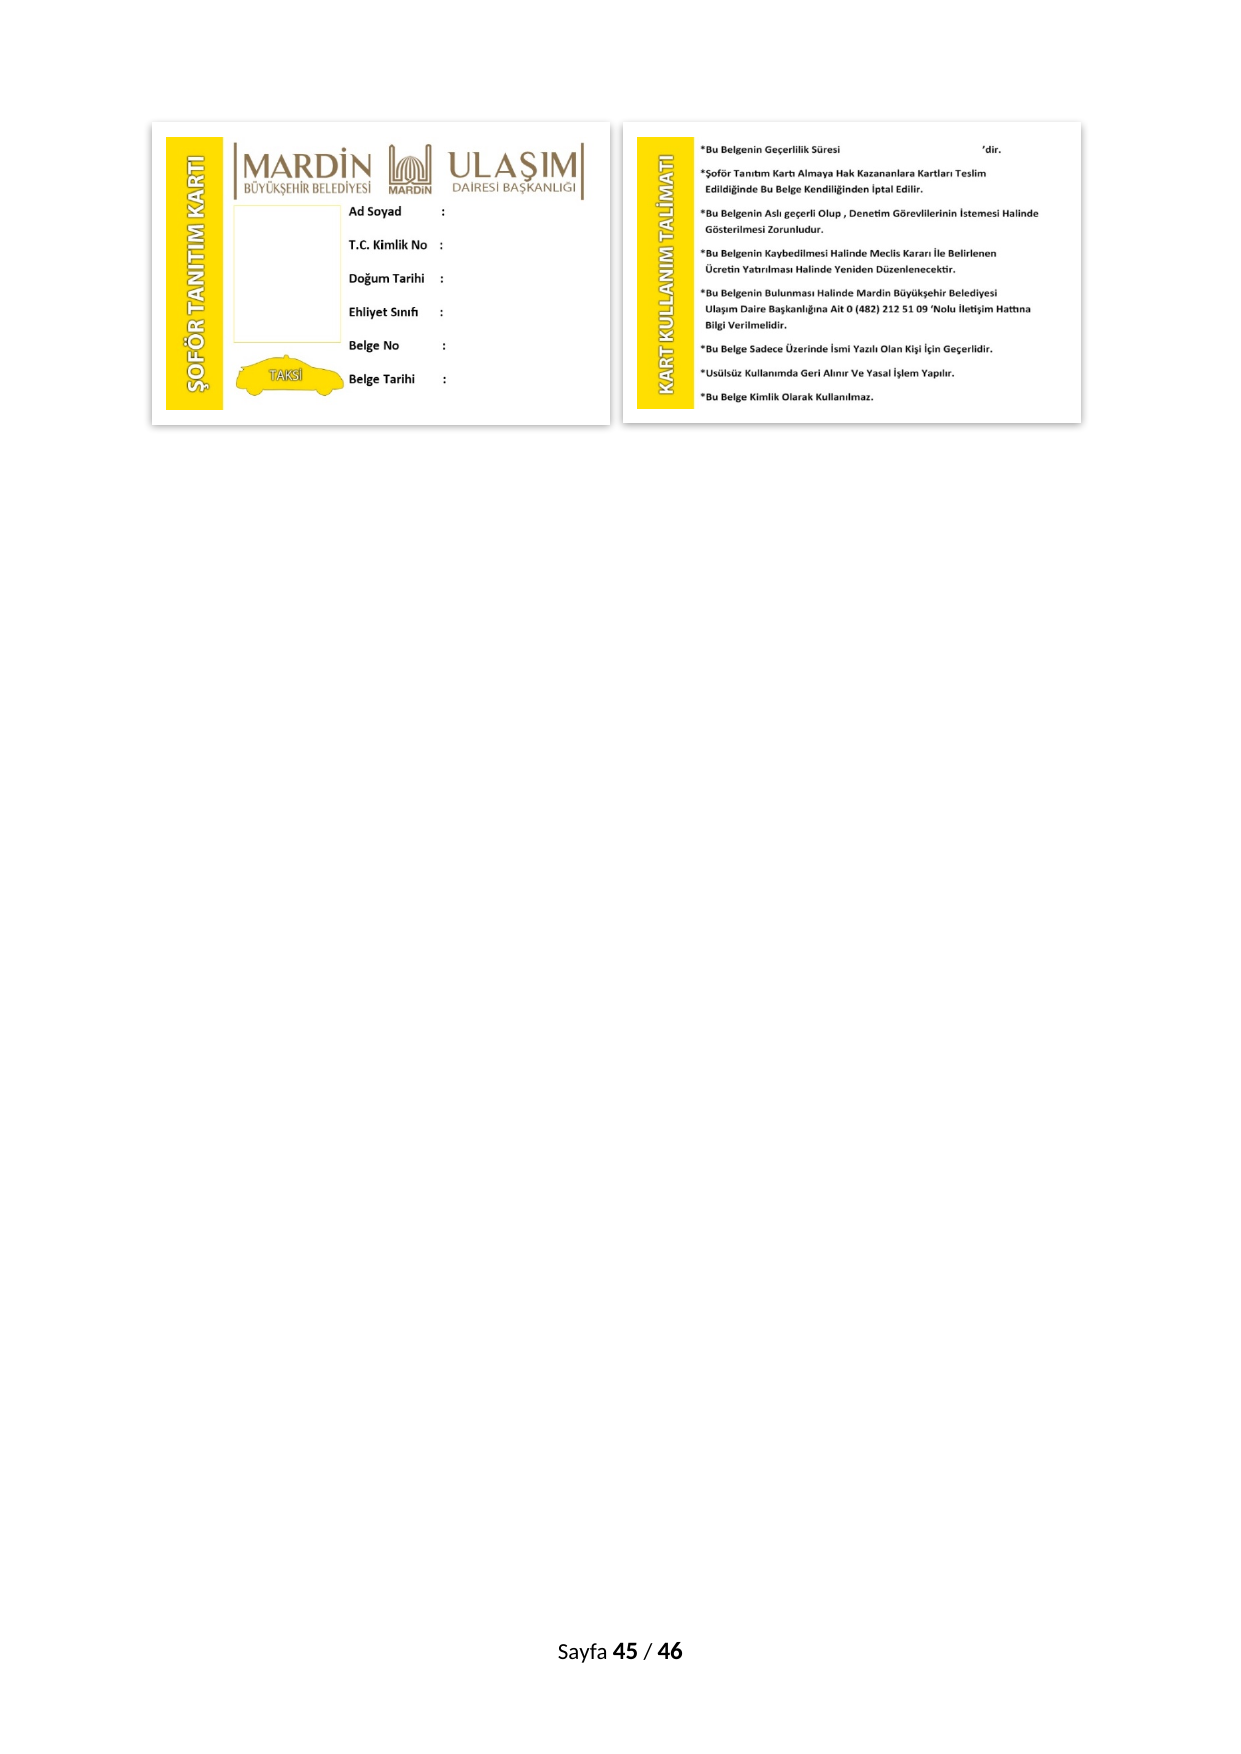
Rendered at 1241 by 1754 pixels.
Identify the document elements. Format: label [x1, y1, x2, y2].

picture [637, 137, 1067, 409]
picture [166, 137, 596, 410]
